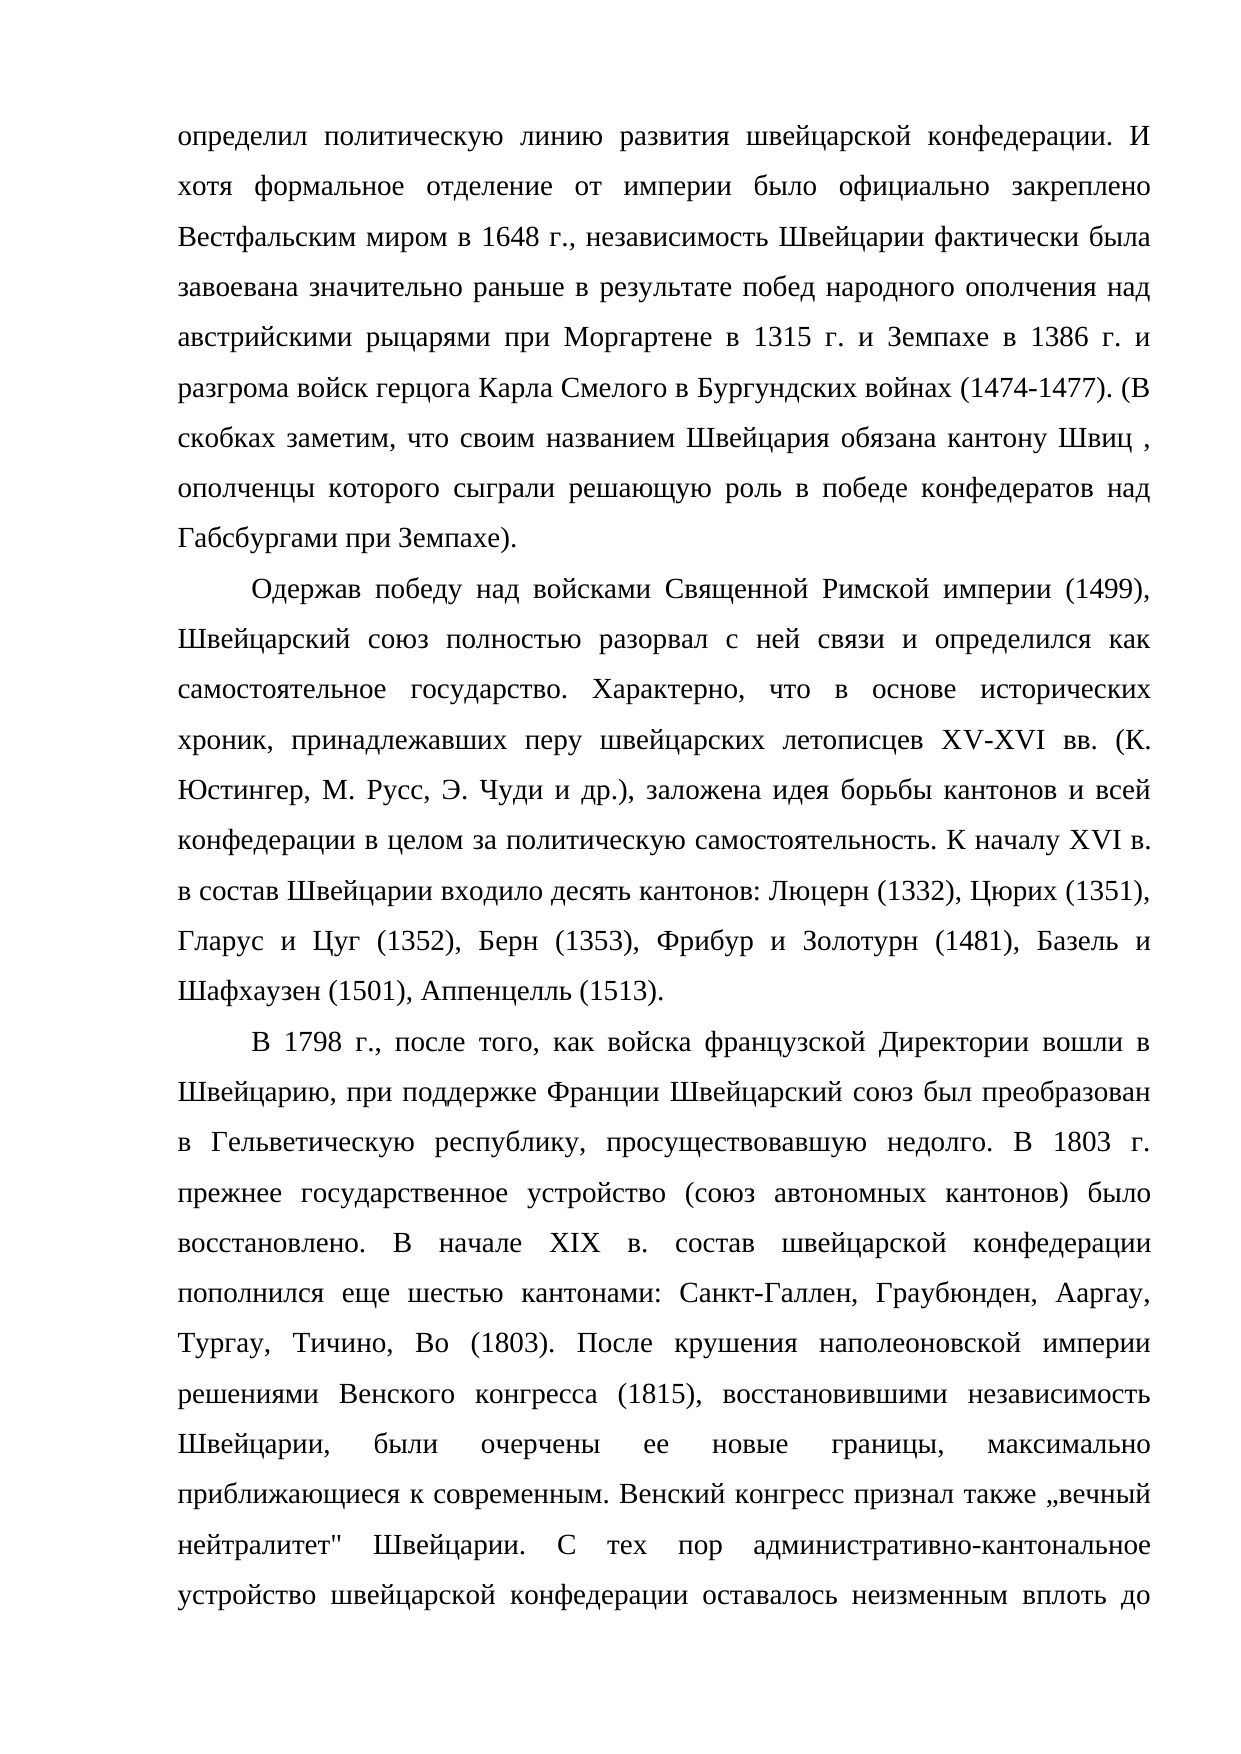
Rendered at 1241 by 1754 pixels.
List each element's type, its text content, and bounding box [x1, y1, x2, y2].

text Одержав победу над войсками Священной Римской империи (1499), Швейцарский союз полностью разорвал с ней связи и определился как самостоятельное государство. Характерно, что в основе исторических хроник, принадлежавших перу швейцарских летописцев ХV-ХVI вв. (К. Юстингер, М. Русс, Э. Чуди и др.), заложена идея борьбы кантонов и всей конфедерации в целом за политическую самостоятельность. К началу ХVI в. в состав Швейцарии входило десять кантонов: Люцерн (1332), Цюрих (1351), Гларус и Цуг (1352), Берн (1353), Фрибур и Золотурн (1481), Базель и Шафхаузен (1501), Аппенцелль (1513). [177, 571, 1152, 1007]
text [177, 118, 1152, 554]
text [177, 1024, 1152, 1611]
